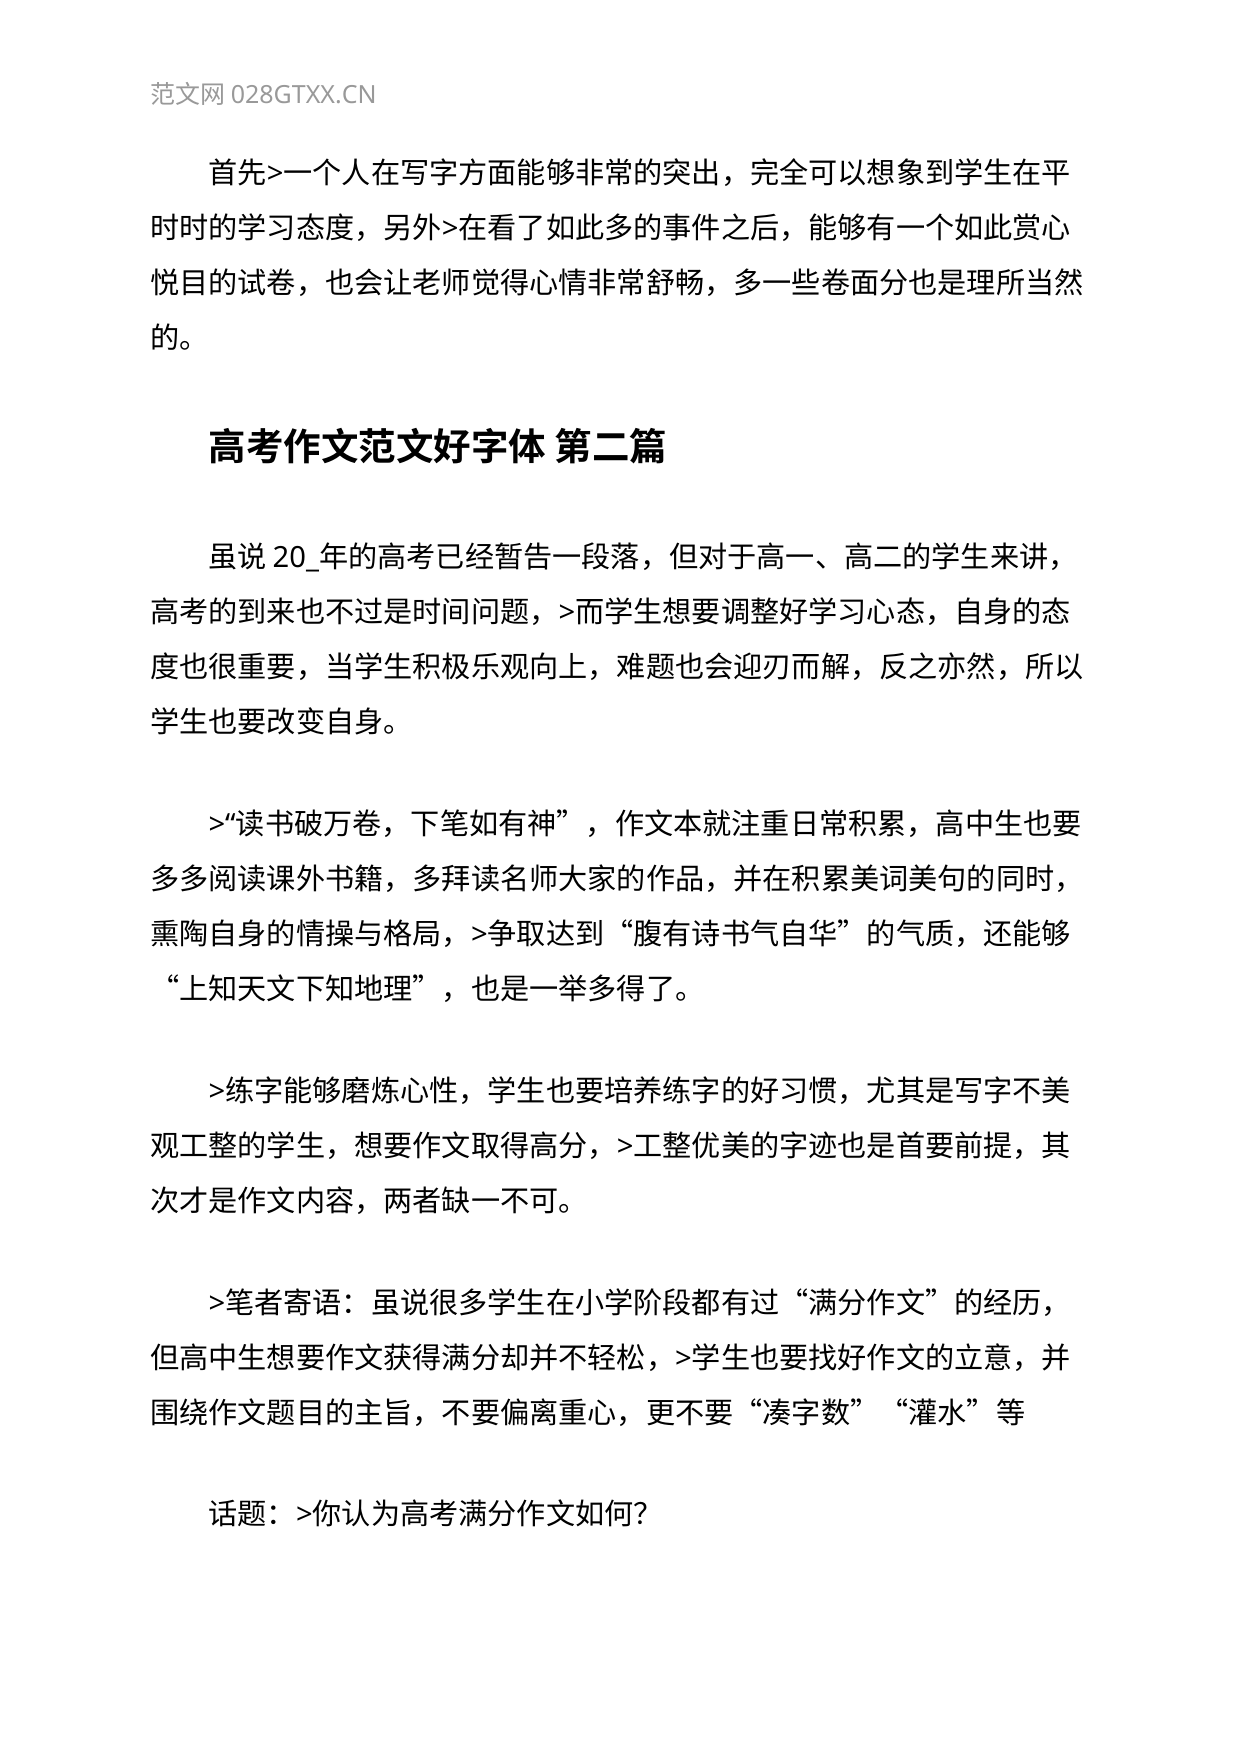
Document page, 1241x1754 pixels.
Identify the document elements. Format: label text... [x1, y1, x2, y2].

text >练字能够磨炼心性，学生也要培养练字的好习惯，尤其是写字不美观工整的学生，想要作文取得高分，>工整优美的字迹也是首要前提，其次才是作文内容，两者缺一不可。 [150, 1067, 1090, 1220]
text 话题：>你认为高考满分作文如何？ [150, 1491, 1090, 1533]
text 虽说20_年的高考已经暂告一段落，但对于高一、高二的学生来讲，高考的到来也不过是时间问题，>而学生想要调整好学习心态，自身的态度也很重要，当学生积极乐观向上，难题也会迎刃而解，反之亦然，所以学生也要改变自身。 [150, 534, 1090, 741]
text >“读书破万卷，下笔如有神”，作文本就注重日常积累，高中生也要多多阅读课外书籍，多拜读名师大家的作品，并在积累美词美句的同时，熏陶自身的情操与格局，>争取达到“腹有诗书气自华”的气质，还能够“上知天文下知地理”，也是一举多得了。 [150, 801, 1090, 1008]
text 高考作文范文好字体 第二篇 [150, 417, 1090, 471]
text 首先>一个人在写字方面能够非常的突出，完全可以想象到学生在平时时的学习态度，另外>在看了如此多的事件之后，能够有一个如此赏心悦目的试卷，也会让老师觉得心情非常舒畅，多一些卷面分也是理所当然的。 [150, 150, 1090, 357]
text >笔者寄语：虽说很多学生在小学阶段都有过“满分作文”的经历，但高中生想要作文获得满分却并不轻松，>学生也要找好作文的立意，并围绕作文题目的主旨，不要偏离重心，更不要“凑字数”“灌水”等 [150, 1279, 1090, 1431]
